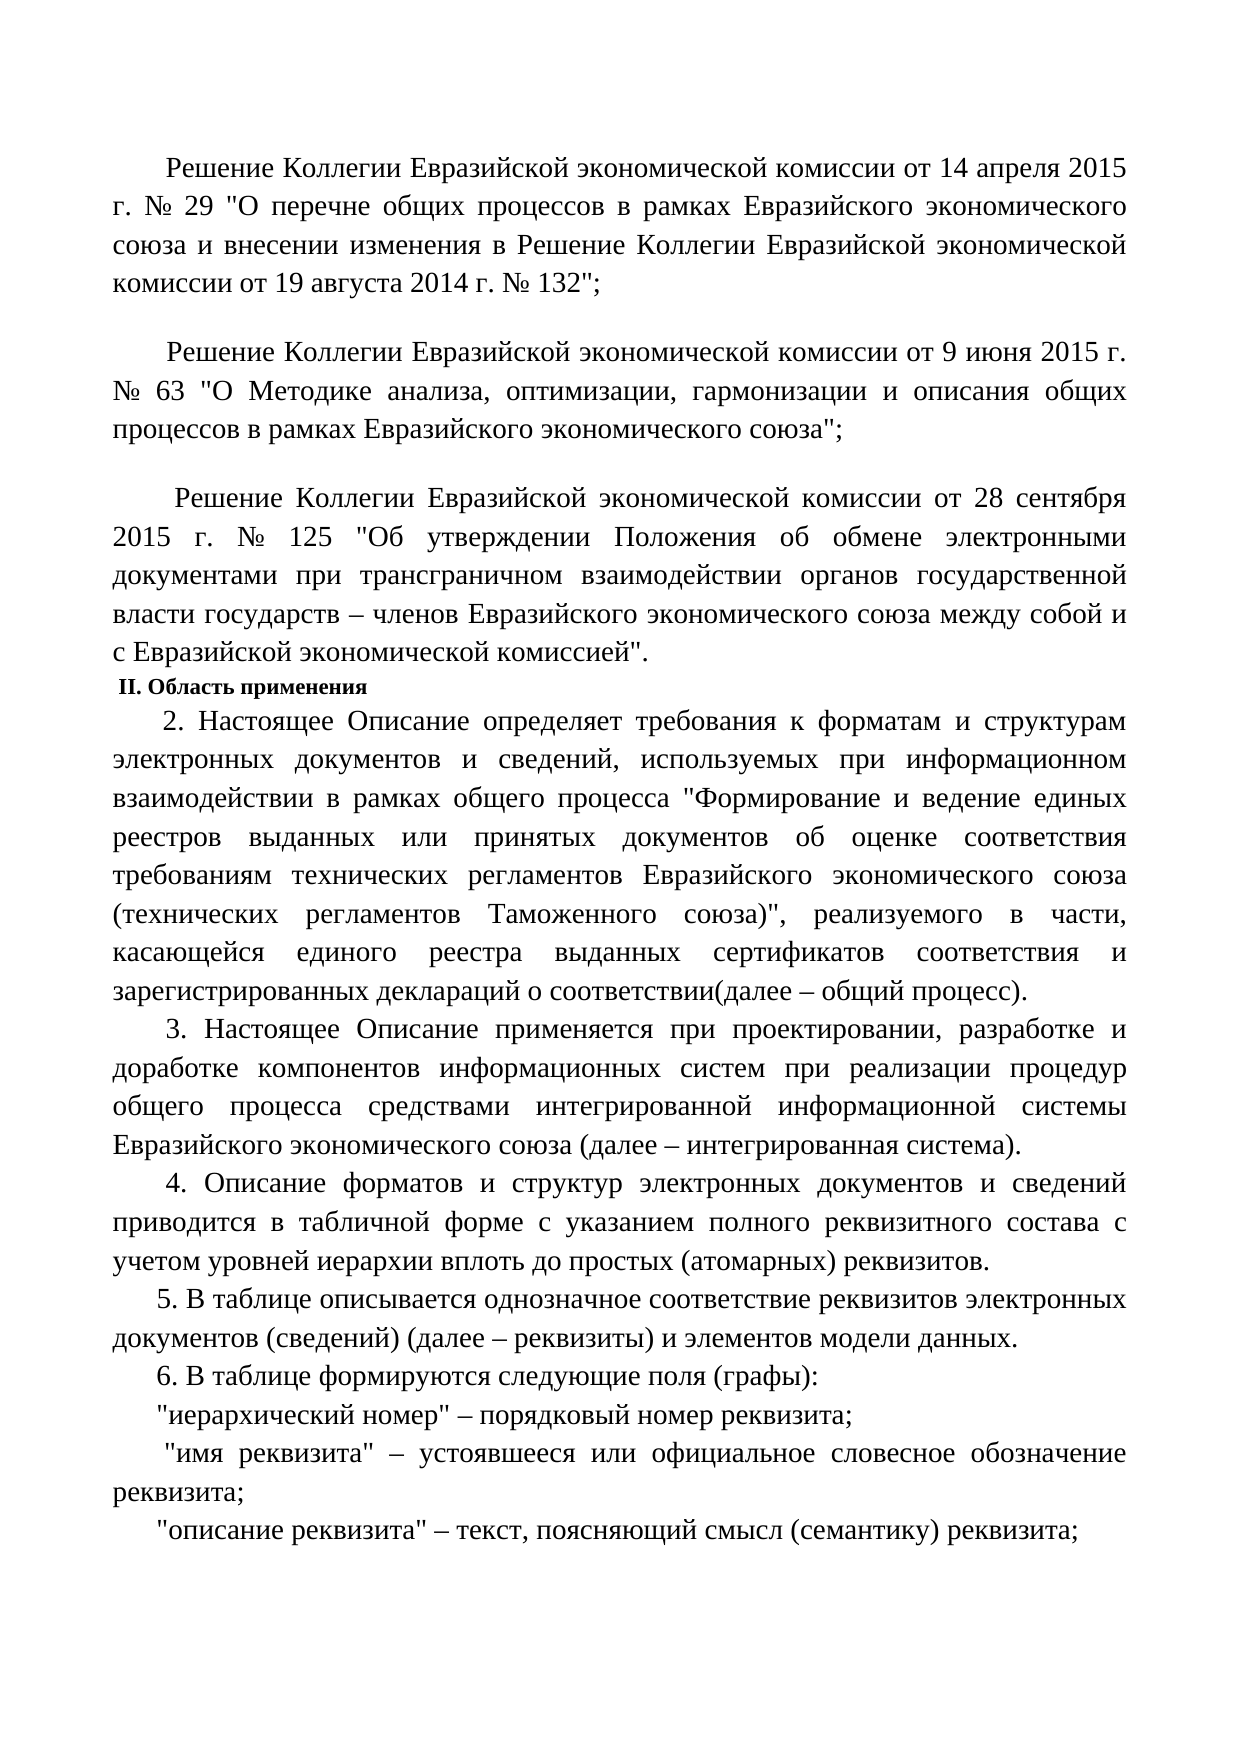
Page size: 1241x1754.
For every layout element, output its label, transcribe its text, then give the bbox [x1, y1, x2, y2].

text 4. Описание форматов и структур электронных документов и сведений приводится в табличной форме с указанием полного реквизитного состава с учетом уровней иерархии вплоть до простых (атомарных) реквизитов. [112, 1166, 1128, 1276]
text "описание реквизита" – текст, поясняющий смысл (семантику) реквизита; [112, 1512, 1128, 1546]
text 6. В таблице формируются следующие поля (графы): [112, 1358, 1128, 1392]
text "иерархический номер" – порядковый номер реквизита; [112, 1397, 1128, 1430]
text "имя реквизита" – устоявшееся или официальное словесное обозначение реквизита; [112, 1435, 1128, 1507]
text Решение Коллегии Евразийской экономической комиссии от 14 апреля 2015 г. № 29 "О перечне общих процессов в рамках Евразийского экономического союза и внесении изменения в Решение Коллегии Евразийской экономической комиссии от 19 августа 2014 г. № 132"; [112, 150, 1128, 299]
text II. Область применения [112, 673, 1128, 699]
text 2. Настоящее Описание определяет требования к форматам и структурам электронных документов и сведений, используемых при информационном взаимодействии в рамках общего процесса "Формирование и ведение единых реестров выданных или принятых документов об оценке соответствия требованиям технических регламентов Евразийского экономического союза (технических регламентов Таможенного союза)", реализуемого в части, касающейся единого реестра выданных сертификатов соответствия и зарегистрированных деклараций о соответствии(далее – общий процесс). [112, 703, 1128, 1006]
text 5. В таблице описывается однозначное соответствие реквизитов электронных документов (сведений) (далее – реквизиты) и элементов модели данных. [112, 1281, 1128, 1353]
text 3. Настоящее Описание применяется при проектировании, разработке и доработке компонентов информационных систем при реализации процедур общего процесса средствами интегрированной информационной системы Евразийского экономического союза (далее – интегрированная система). [112, 1011, 1128, 1161]
text Решение Коллегии Евразийской экономической комиссии от 9 июня 2015 г. № 63 "О Методике анализа, оптимизации, гармонизации и описания общих процессов в рамках Евразийского экономического союза"; [112, 334, 1128, 445]
text Решение Коллегии Евразийской экономической комиссии от 28 сентября 2015 г. № 125 "Об утверждении Положения об обмене электронными документами при трансграничном взаимодействии органов государственной власти государств – членов Евразийского экономического союза между собой и с Евразийской экономической комиссией". [112, 480, 1128, 668]
